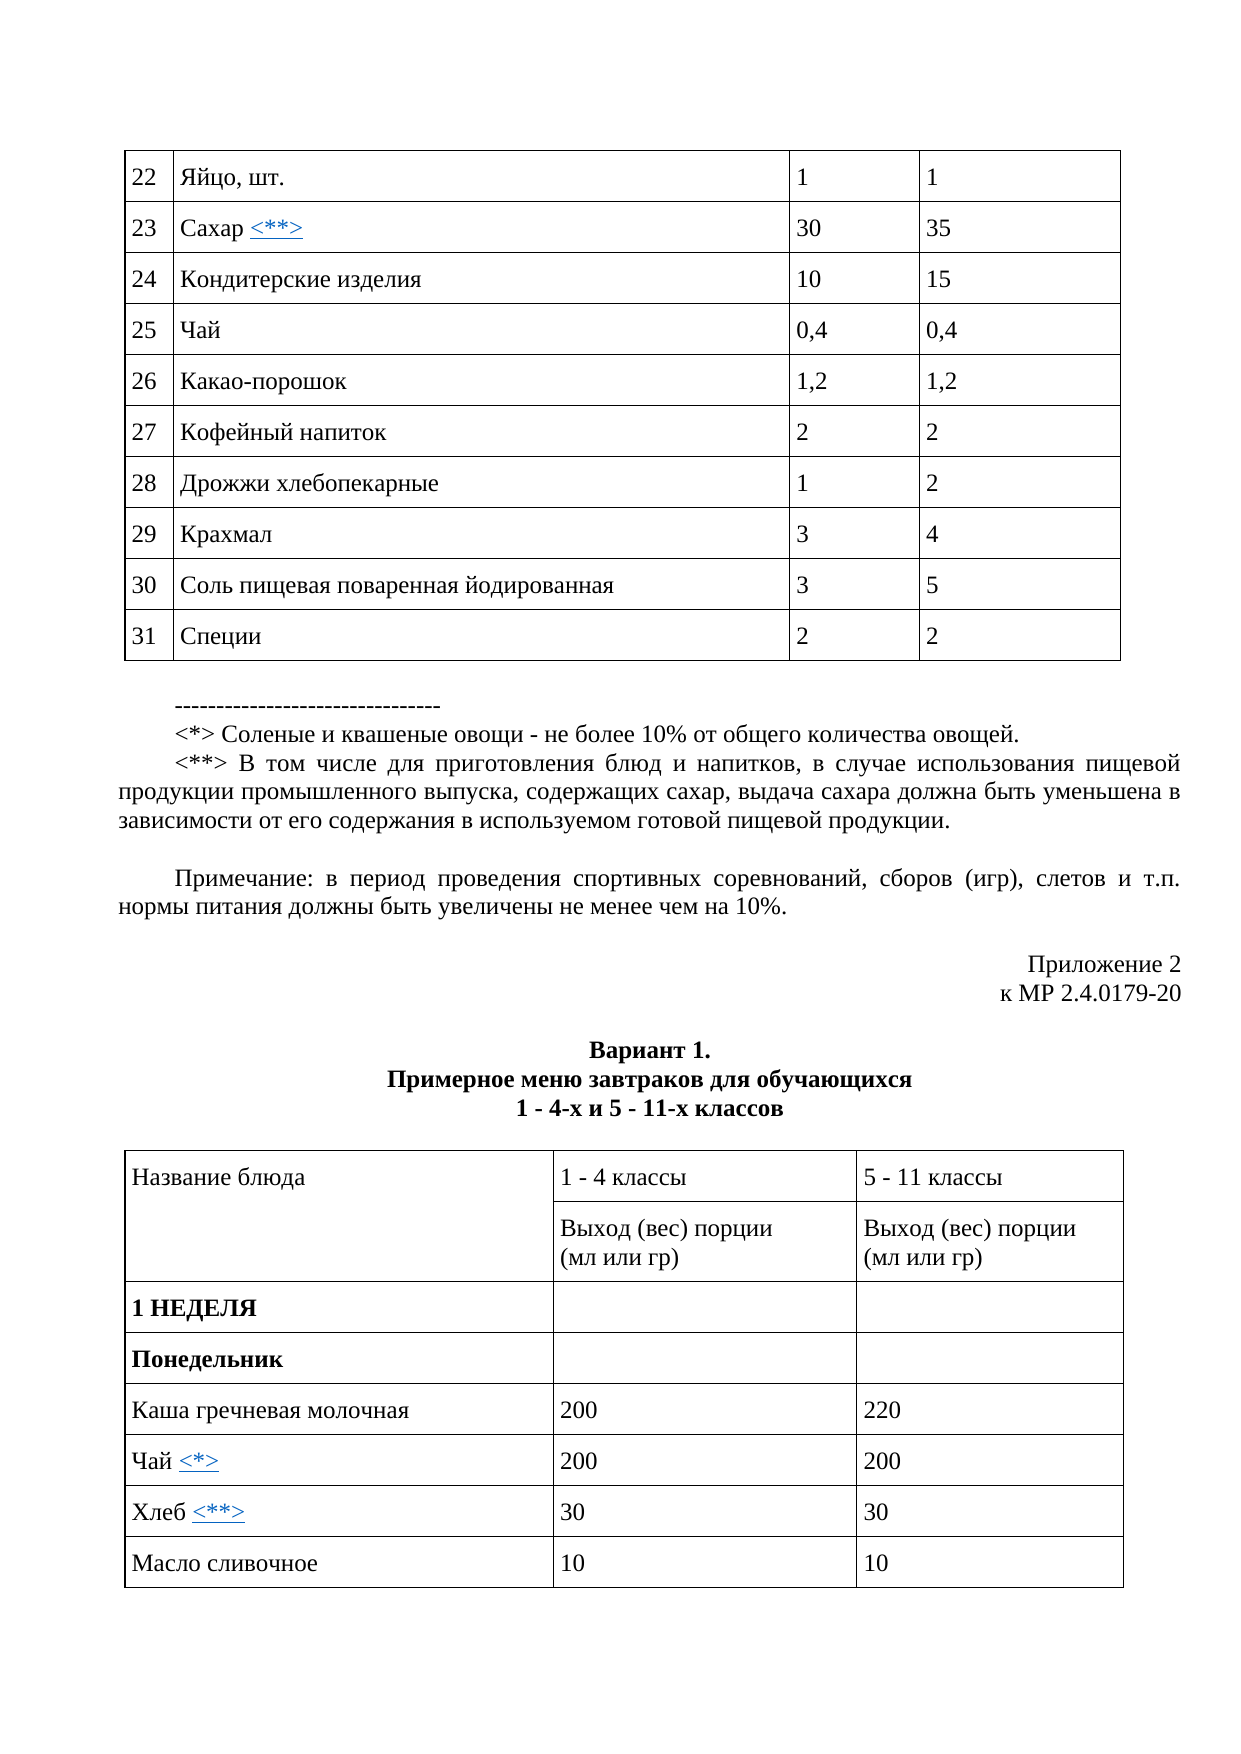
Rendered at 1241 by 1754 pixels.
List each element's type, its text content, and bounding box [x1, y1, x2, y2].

table_cell 29 [126, 508, 173, 558]
table_cell 2 [790, 406, 919, 456]
table_cell 30 [126, 559, 173, 609]
table_cell 27 [126, 406, 173, 456]
table_cell 200 [554, 1435, 856, 1485]
table_cell Хлеб <**> [126, 1486, 553, 1536]
table_cell 1 [920, 151, 1120, 201]
table_cell 22 [126, 151, 173, 201]
table_cell Масло сливочное [126, 1537, 553, 1587]
table_cell Соль пищевая поваренная йодированная [174, 559, 789, 609]
table_cell 26 [126, 355, 173, 405]
text Приложение 2 [118, 949, 1181, 978]
title Примерное меню завтраков для обучающихся [118, 1064, 1181, 1093]
table_cell 30 [554, 1486, 856, 1536]
title Вариант 1. [118, 1035, 1181, 1064]
table_cell Понедельник [126, 1333, 553, 1383]
table_cell [554, 1282, 856, 1332]
title 1 - 4-х и 5 - 11-х классов [118, 1093, 1181, 1121]
text <*> Соленые и квашеные овощи - не более 10% от общего количества овощей. [118, 719, 1181, 748]
table_cell 3 [790, 559, 919, 609]
table_cell 0,4 [920, 304, 1120, 354]
table_cell Специи [174, 610, 789, 660]
table_cell 1 [790, 151, 919, 201]
table_cell 1 [790, 457, 919, 507]
table_cell [857, 1282, 1123, 1332]
table_cell 2 [920, 457, 1120, 507]
table_header Название блюда [126, 1151, 553, 1281]
text Примечание: в период проведения спортивных соревнований, сборов (игр), слетов и т.п. нормы питания должны быть увеличены не менее чем на 10%. [118, 863, 1181, 920]
table_cell 23 [126, 202, 173, 252]
table_cell 200 [857, 1435, 1123, 1485]
table_cell Яйцо, шт. [174, 151, 789, 201]
table_cell 1 НЕДЕЛЯ [126, 1282, 553, 1332]
text <**> В том числе для приготовления блюд и напитков, в случае использования пищевой продукции промышленного выпуска, содержащих сахар, выдача сахара должна быть уменьшена в зависимости от его содержания в используемом готовой пищевой продукции. [118, 748, 1181, 834]
table_cell 2 [920, 610, 1120, 660]
table_header 5 - 11 классы [857, 1151, 1123, 1201]
table_cell 15 [920, 253, 1120, 303]
table_cell [857, 1333, 1123, 1383]
table_cell 10 [790, 253, 919, 303]
table_cell 3 [790, 508, 919, 558]
table_cell Каша гречневая молочная [126, 1384, 553, 1434]
table_cell 31 [126, 610, 173, 660]
table_cell Сахар <**> [174, 202, 789, 252]
table_cell 30 [857, 1486, 1123, 1536]
table_cell Крахмал [174, 508, 789, 558]
table_cell 1,2 [920, 355, 1120, 405]
table_cell Выход (вес) порции (мл или гр) [857, 1202, 1123, 1281]
text к МР 2.4.0179-20 [118, 978, 1181, 1006]
table_cell 28 [126, 457, 173, 507]
table_cell 5 [920, 559, 1120, 609]
text -------------------------------- [118, 690, 1181, 719]
table_cell 0,4 [790, 304, 919, 354]
table_cell 25 [126, 304, 173, 354]
table_header 1 - 4 классы [554, 1151, 856, 1201]
table_cell 2 [790, 610, 919, 660]
table_cell 10 [554, 1537, 856, 1587]
table_cell 30 [790, 202, 919, 252]
table_cell 1,2 [790, 355, 919, 405]
table_cell Кофейный напиток [174, 406, 789, 456]
table_cell Дрожжи хлебопекарные [174, 457, 789, 507]
table_cell 24 [126, 253, 173, 303]
table_cell Чай <*> [126, 1435, 553, 1485]
table_cell 4 [920, 508, 1120, 558]
table_cell Какао-порошок [174, 355, 789, 405]
table_cell Чай [174, 304, 789, 354]
table_cell 220 [857, 1384, 1123, 1434]
table_cell 200 [554, 1384, 856, 1434]
table_cell 10 [857, 1537, 1123, 1587]
table_cell Выход (вес) порции (мл или гр) [554, 1202, 856, 1281]
table_cell 2 [920, 406, 1120, 456]
table_cell Кондитерские изделия [174, 253, 789, 303]
table_cell [554, 1333, 856, 1383]
table_cell 35 [920, 202, 1120, 252]
